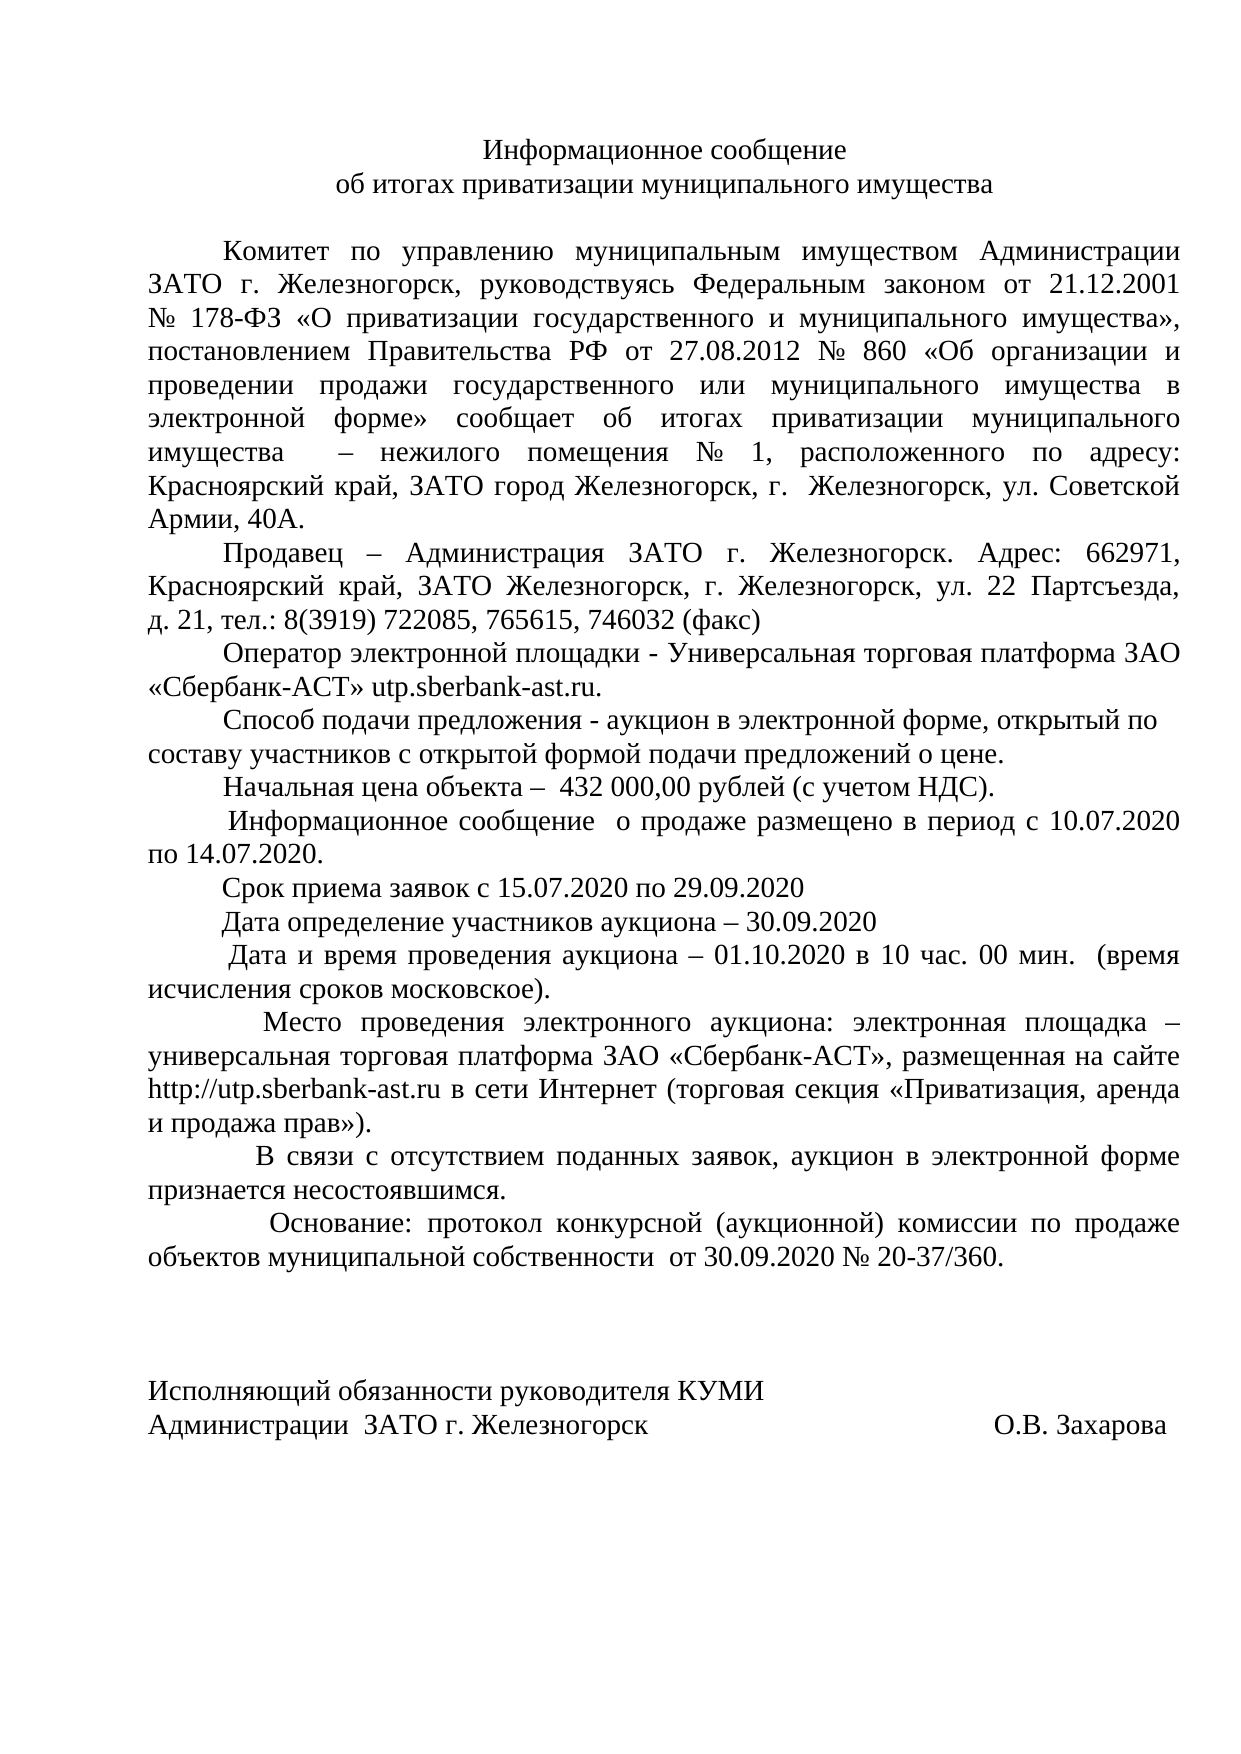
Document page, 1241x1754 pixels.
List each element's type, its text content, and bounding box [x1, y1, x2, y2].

text В связи с отсутствием поданных заявок, аукцион в электронной форме признается несостоявшимся. [148, 1138, 1181, 1206]
text Исполняющий обязанности руководителя КУМИ [148, 1373, 1181, 1407]
subtitle Комитет по управлению муниципальным имуществом Администрации ЗАТО г. Железногорск, руководствуясь Федеральным законом от 21.12.2001 № 178-ФЗ «О приватизации государственного и муниципального имущества», постановлением Правительства РФ от 27.08.2012 № 860 «Об организации и проведении продажи государственного или муниципального имущества в электронной форме» сообщает об итогах приватизации муниципального имущества – нежилого помещения № 1, расположенного по адресу: Красноярский край, ЗАТО город Железногорск, г. Железногорск, ул. Советской Армии, 40А. [148, 233, 1181, 535]
text Администрации ЗАТО г. Железногорск О.В. Захарова [148, 1407, 1181, 1440]
text Начальная цена объекта – 432 000,00 рублей (с учетом НДС). [185, 769, 1181, 803]
title Информационное сообщение [148, 132, 1181, 166]
text Срок приема заявок с 15.07.2020 по 29.09.2020 [185, 870, 1181, 904]
text Дата определение участников аукциона – 30.09.2020 [148, 904, 1181, 937]
subtitle Оператор электронной площадки - Универсальная торговая платформа ЗАО «Сбербанк-АСТ» utp.sberbank-ast.ru. [148, 635, 1181, 702]
text Место проведения электронного аукциона: электронная площадка – универсальная торговая платформа ЗАО «Сбербанк-АСТ», размещенная на сайте http://utp.sberbank-ast.ru в сети Интернет (торговая секция «Приватизация, аренда и продажа прав»). [148, 1004, 1181, 1138]
text Информационное сообщение о продаже размещено в период с 10.07.2020 по 14.07.2020. [148, 803, 1181, 870]
text Способ подачи предложения - аукцион в электронной форме, открытый по составу участников с открытой формой подачи предложений о цене. [148, 702, 1181, 769]
text Основание: протокол конкурсной (аукционной) комиссии по продаже объектов муниципальной собственности от 30.09.2020 № 20-37/360. [148, 1206, 1181, 1273]
text Дата и время проведения аукциона – 01.10.2020 в 10 час. 00 мин. (время исчисления сроков московское). [148, 937, 1181, 1004]
text об итогах приватизации муниципального имущества [148, 166, 1181, 199]
text Продавец – Администрация ЗАТО г. Железногорск. Адрес: 662971, Красноярский край, ЗАТО Железногорск, г. Железногорск, ул. 22 Партсъезда, д. 21, тел.: 8(3919) 722085, 765615, 746032 (факс) [148, 535, 1181, 635]
